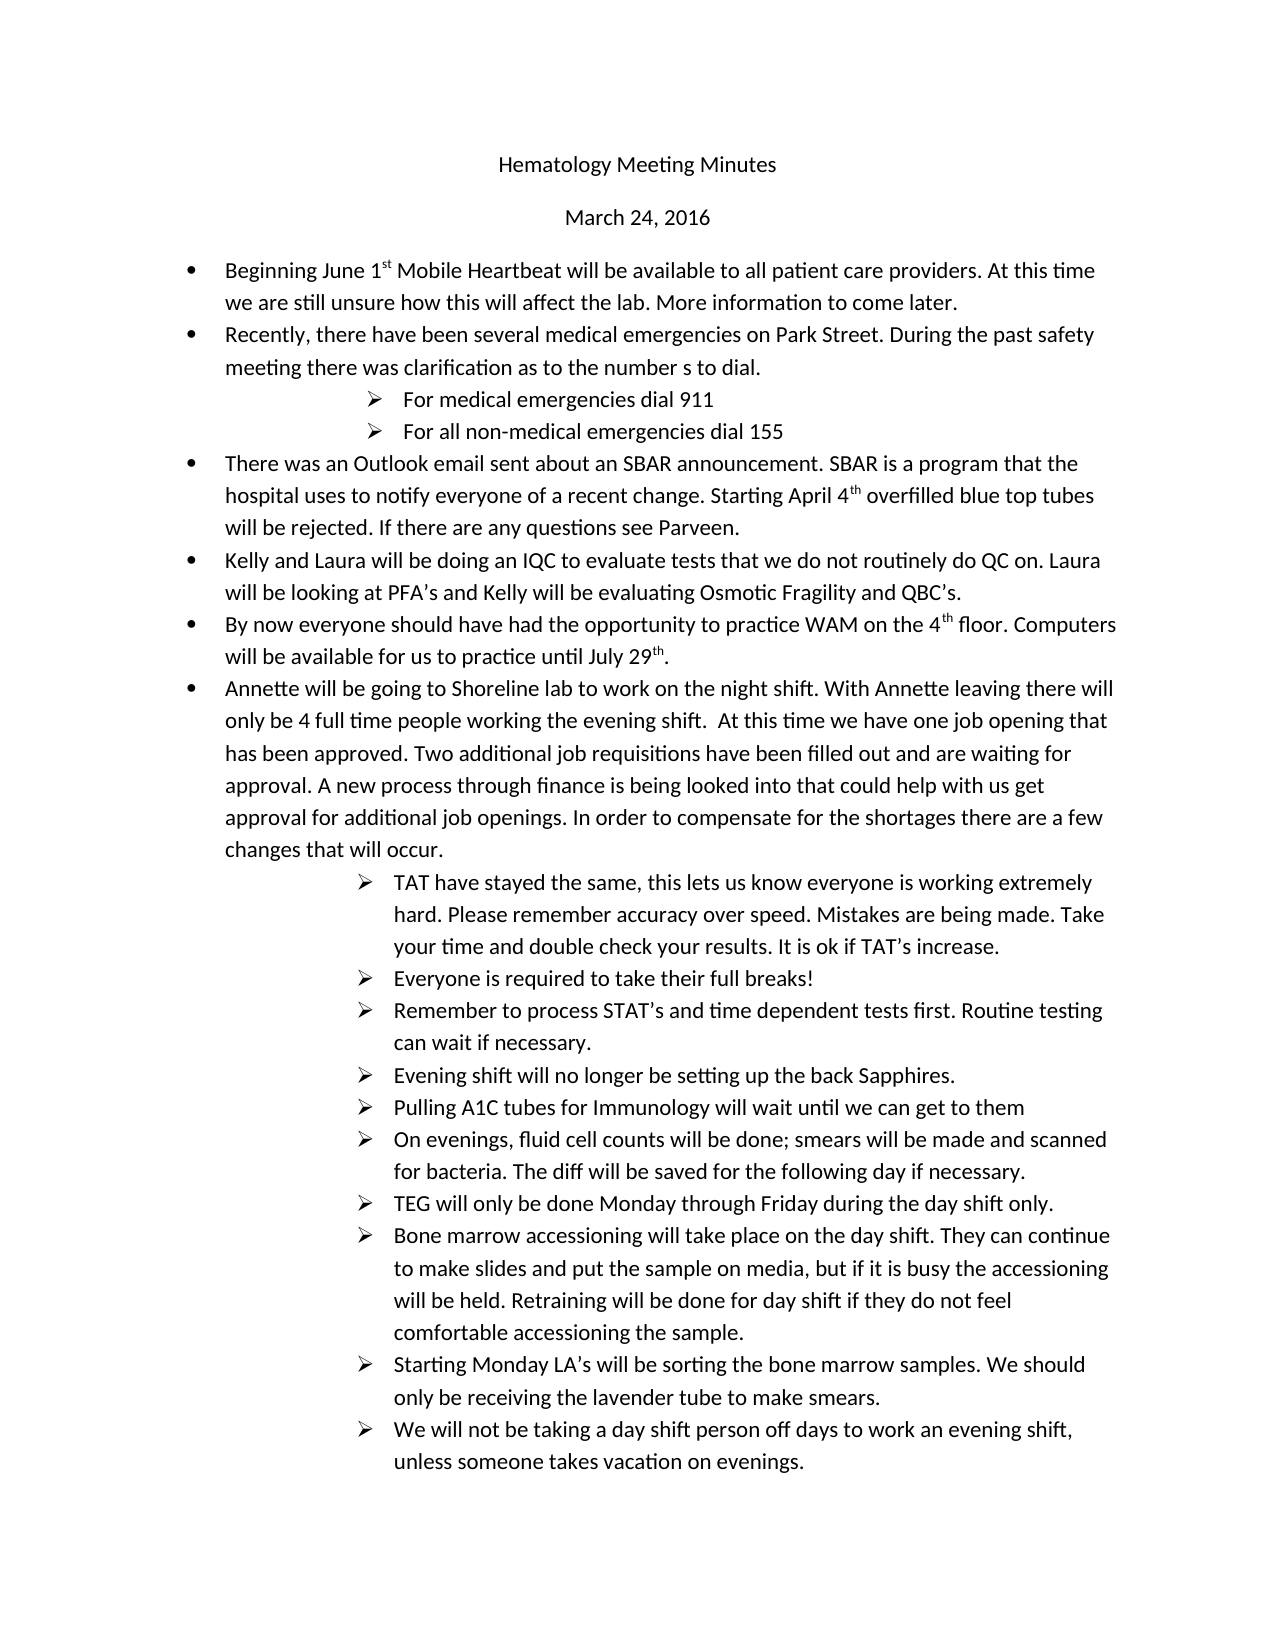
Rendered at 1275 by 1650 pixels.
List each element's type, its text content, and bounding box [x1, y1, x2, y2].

list Evening shift will no longer be setting up the back Sapphires. [356, 1061, 1125, 1089]
list Beginning June 1st Mobile Heartbeat will be available to all patient care providers. At this time we are still unsure how this will affect the lab. More information to come later. [187, 256, 1125, 316]
list Pulling A1C tubes for Immunology will wait until we can get to them [356, 1093, 1125, 1121]
list For all non-medical emergencies dial 155 [366, 417, 1125, 445]
list Annette will be going to Shoreline lab to work on the night shift. With Annette leaving there will only be 4 full time people working the evening shift. At this time we have one job opening that has been approved. Two additional job requisitions have been filled out and are waiting for approval. A new process through finance is being looked into that could help with us get approval for additional job openings. In order to compensate for the shortages there are a few changes that will occur. [187, 674, 1125, 863]
list Everyone is required to take their full breaks! [356, 964, 1125, 992]
list Bone marrow accessioning will take place on the day shift. They can continue to make slides and put the sample on media, but if it is busy the accessioning will be held. Retraining will be done for day shift if they do not feel comfortable accessioning the sample. [356, 1222, 1125, 1346]
list TEG will only be done Monday through Friday during the day shift only. [356, 1189, 1125, 1217]
list Starting Monday LA’s will be sorting the bone marrow samples. We should only be receiving the lavender tube to make smears. [356, 1350, 1125, 1411]
list By now everyone should have had the opportunity to practice WAM on the 4th floor. Computers will be available for us to practice until July 29th. [187, 610, 1125, 670]
list On evenings, fluid cell counts will be done; smears will be made and scanned for bacteria. The diff will be saved for the following day if necessary. [356, 1125, 1125, 1185]
list Recently, there have been several medical emergencies on Park Street. During the past safety meeting there was clarification as to the number s to dial. [187, 320, 1125, 381]
list TAT have stayed the same, this lets us know everyone is working extremely hard. Please remember accuracy over speed. Mistakes are being made. Take your time and double check your results. It is ok if TAT’s increase. [356, 868, 1125, 960]
list For medical emergencies dial 911 [366, 385, 1125, 413]
list Kelly and Laura will be doing an IQC to evaluate tests that we do not routinely do QC on. Laura will be looking at PFA’s and Kelly will be evaluating Osmotic Fragility and QBC’s. [187, 546, 1125, 606]
list We will not be taking a day shift person off days to work an evening shift, unless someone takes vacation on evenings. [356, 1415, 1125, 1475]
list Remember to process STAT’s and time dependent tests first. Routine testing can wait if necessary. [356, 996, 1125, 1057]
list There was an Outlook email sent about an SBAR announcement. SBAR is a program that the hospital uses to notify everyone of a recent change. Starting April 4th overfilled blue top tubes will be rejected. If there are any questions see Parveen. [187, 449, 1125, 542]
text March 24, 2016 [150, 203, 1125, 231]
text Hematology Meeting Minutes [150, 150, 1125, 178]
